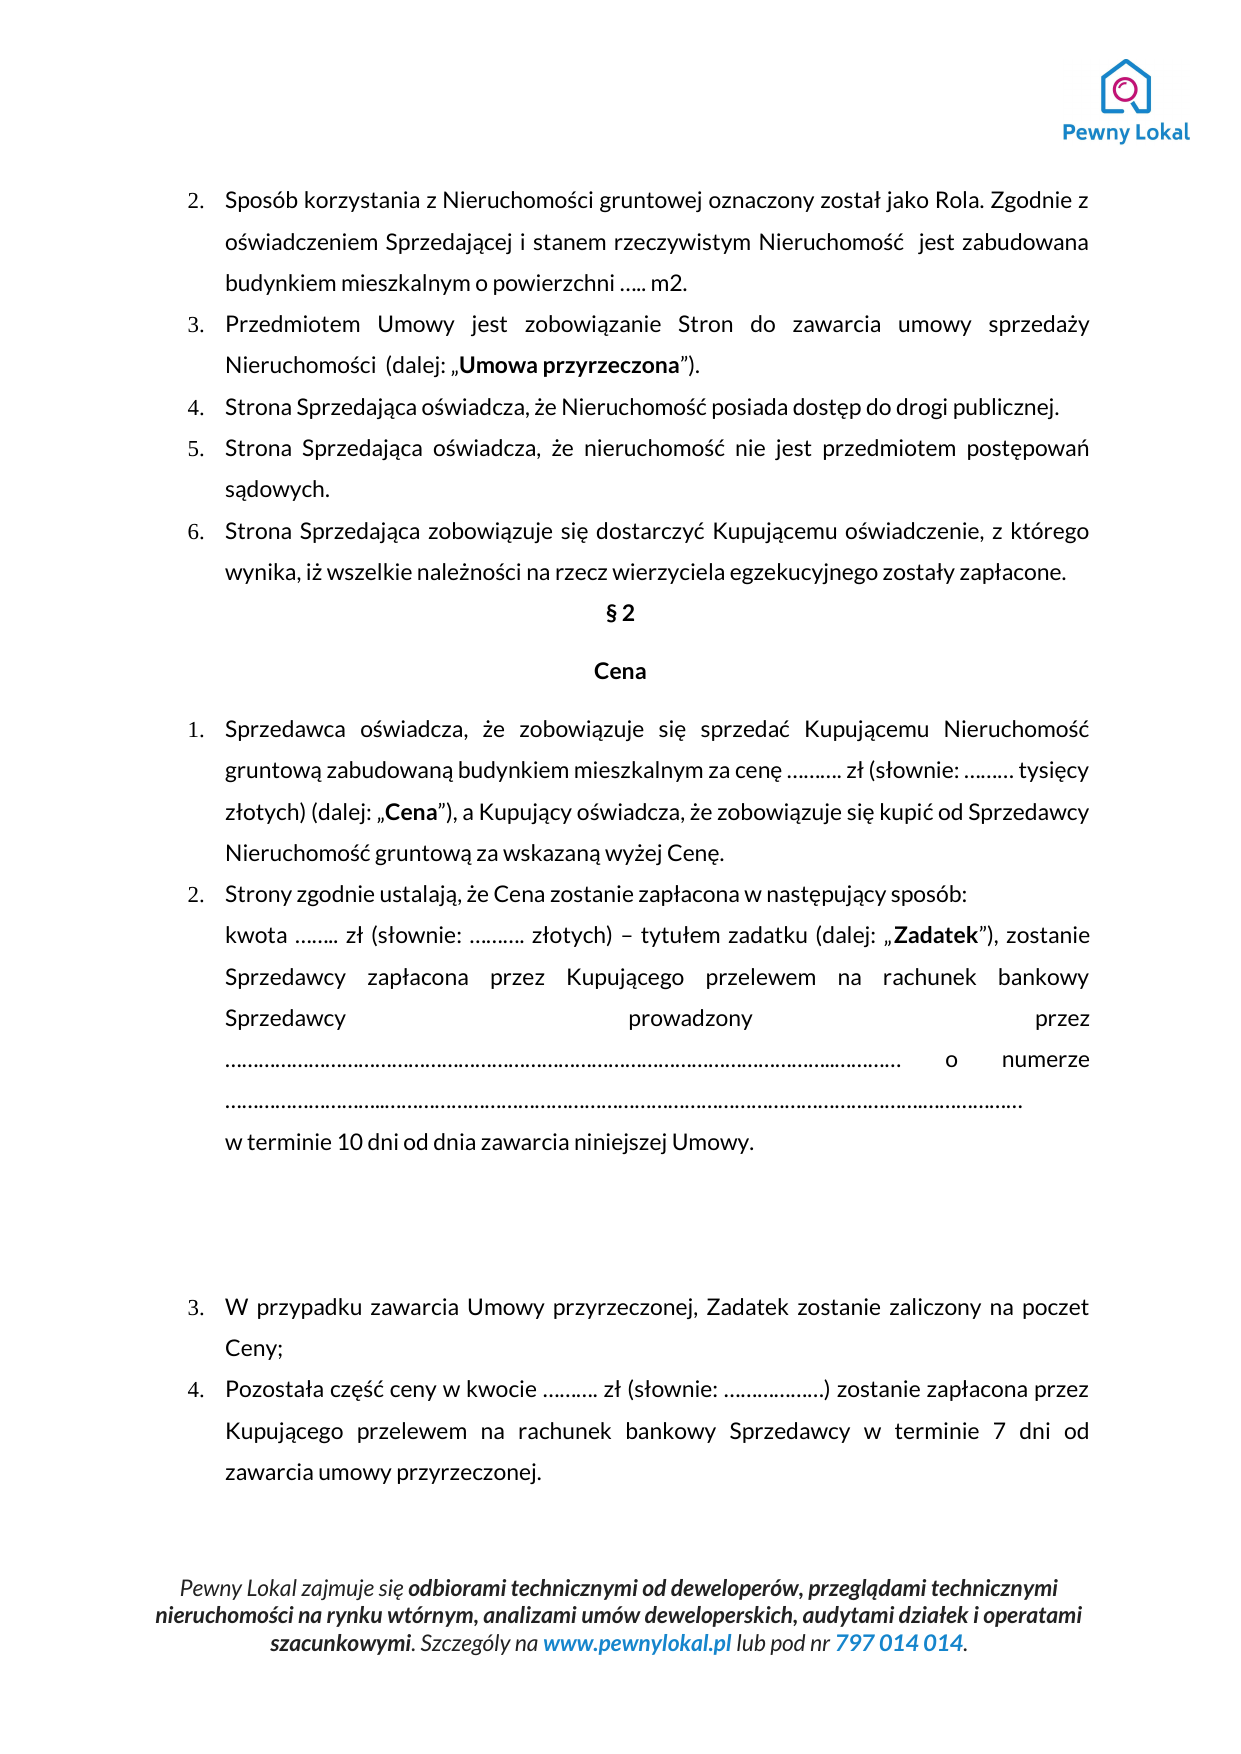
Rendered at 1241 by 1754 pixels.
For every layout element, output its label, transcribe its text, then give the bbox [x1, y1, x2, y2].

list Strony zgodnie ustalają, że Cena zostanie zapłacona w następujący sposób: [187, 880, 1090, 908]
text kwota …….. zł (słownie: ………. złotych) – tytułem zadatku (dalej: „Zadatek”), zostanie Sprzedawcy zapłacona przez Kupującego przelewem na rachunek bankowy Sprzedawcy prowadzony przez ………………………………………………………………………………………………..………… o numerze ………………………..…………………………………………………………………………………….……………… [225, 921, 1090, 1114]
list Przedmiotem Umowy jest zobowiązanie Stron do zawarcia umowy sprzedaży Nieruchomości (dalej: „Umowa przyrzeczona”). [187, 310, 1090, 379]
list Sposób korzystania z Nieruchomości gruntowej oznaczony został jako Rola. Zgodnie z oświadczeniem Sprzedającej i stanem rzeczywistym Nieruchomość jest zabudowana budynkiem mieszkalnym o powierzchni ….. m2. [187, 186, 1090, 296]
text Cena [150, 657, 1090, 684]
list Pozostała część ceny w kwocie ………. zł (słownie: ………………) zostanie zapłacona przez Kupującego przelewem na rachunek bankowy Sprzedawcy w terminie 7 dni od zawarcia umowy przyrzeczonej. [187, 1375, 1090, 1485]
text § 2 [150, 599, 1090, 627]
list Strona Sprzedająca oświadcza, że nieruchomość nie jest przedmiotem postępowań sądowych. [187, 434, 1090, 503]
list Strona Sprzedająca zobowiązuje się dostarczyć Kupującemu oświadczenie, z którego wynika, iż wszelkie należności na rzecz wierzyciela egzekucyjnego zostały zapłacone. [187, 516, 1090, 585]
picture [1063, 59, 1191, 146]
list Sprzedawca oświadcza, że zobowiązuje się sprzedać Kupującemu Nieruchomość gruntową zabudowaną budynkiem mieszkalnym za cenę ………. zł (słownie: ……… tysięcy złotych) (dalej: „Cena”), a Kupujący oświadcza, że zobowiązuje się kupić od Sprzedawcy Nieruchomość gruntową za wskazaną wyżej Cenę. [187, 715, 1090, 866]
list Strona Sprzedająca oświadcza, że Nieruchomość posiada dostęp do drogi publicznej. [187, 392, 1090, 420]
text w terminie 10 dni od dnia zawarcia niniejszej Umowy. [225, 1128, 1090, 1155]
list W przypadku zawarcia Umowy przyrzeczonej, Zadatek zostanie zaliczony na poczet Ceny; [187, 1293, 1090, 1361]
